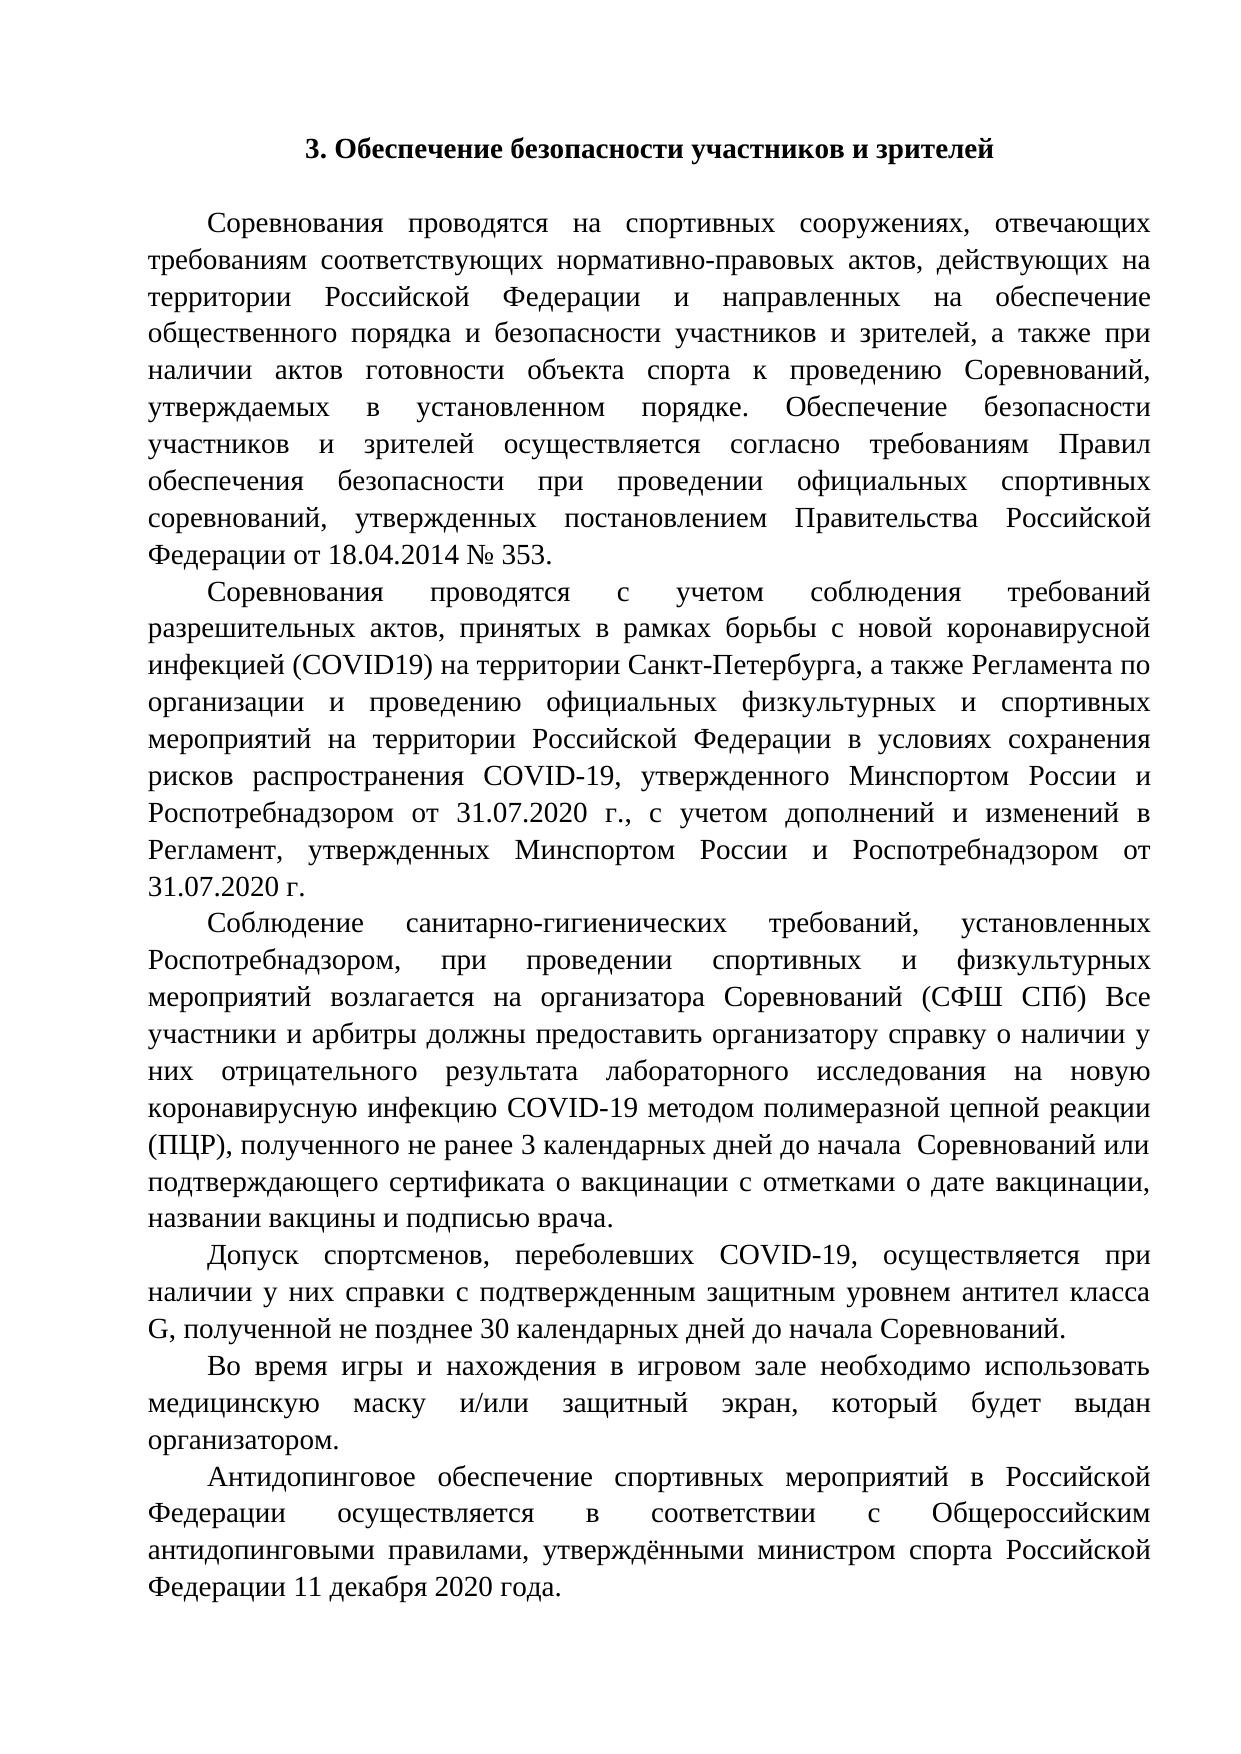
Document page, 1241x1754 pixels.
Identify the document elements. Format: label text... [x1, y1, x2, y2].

text Соревнования проводятся на спортивных сооружениях, отвечающих требованиям соответствующих нормативно-правовых актов, действующих на территории Российской Федерации и направленных на обеспечение общественного порядка и безопасности участников и зрителей, а также при наличии актов готовности объекта спорта к проведению Соревнований, утверждаемых в установленном порядке. Обеспечение безопасности участников и зрителей осуществляется согласно требованиям Правил обеспечения безопасности при проведении официальных спортивных соревнований, утвержденных постановлением Правительства Российской Федерации от 18.04.2014 № 353. [148, 205, 1152, 570]
text Соревнования проводятся с учетом соблюдения требований разрешительных актов, принятых в рамках борьбы с новой коронавирусной инфекцией (COVID19) на территории Санкт-Петербурга, а также Регламента по организации и проведению официальных физкультурных и спортивных мероприятий на территории Российской Федерации в условиях сохранения рисков распространения COVID-19, утвержденного Минспортом России и Роспотребнадзором от 31.07.2020 г., с учетом дополнений и изменений в Регламент, утвержденных Минспортом России и Роспотребнадзором от 31.07.2020 г. [148, 574, 1152, 902]
text Антидопинговое обеспечение спортивных мероприятий в Российской Федерации осуществляется в соответствии с Общероссийским антидопинговыми правилами, утверждёнными министром спорта Российской Федерации 11 декабря 2020 года. [148, 1459, 1152, 1603]
text Допуск спортсменов, переболевших COVID-19, осуществляется при наличии у них справки с подтвержденным защитным уровнем антител класса G, полученной не позднее 30 календарных дней до начала Соревнований. [148, 1237, 1152, 1345]
text Во время игры и нахождения в игровом зале необходимо использовать медицинскую маску и/или защитный экран, который будет выдан организатором. [148, 1348, 1152, 1455]
text 3. Обеспечение безопасности участников и зрителей [148, 131, 1152, 165]
text Соблюдение санитарно-гигиенических требований, установленных Роспотребнадзором, при проведении спортивных и физкультурных мероприятий возлагается на организатора Соревнований (СФШ СПб) Все участники и арбитры должны предоставить организатору справку о наличии у них отрицательного результата лабораторного исследования на новую коронавирусную инфекцию COVID-19 методом полимеразной цепной реакции (ПЦР), полученного не ранее 3 календарных дней до начала Соревнований или подтверждающего сертификата о вакцинации с отметками о дате вакцинации, названии вакцины и подписью врача. [148, 906, 1152, 1234]
